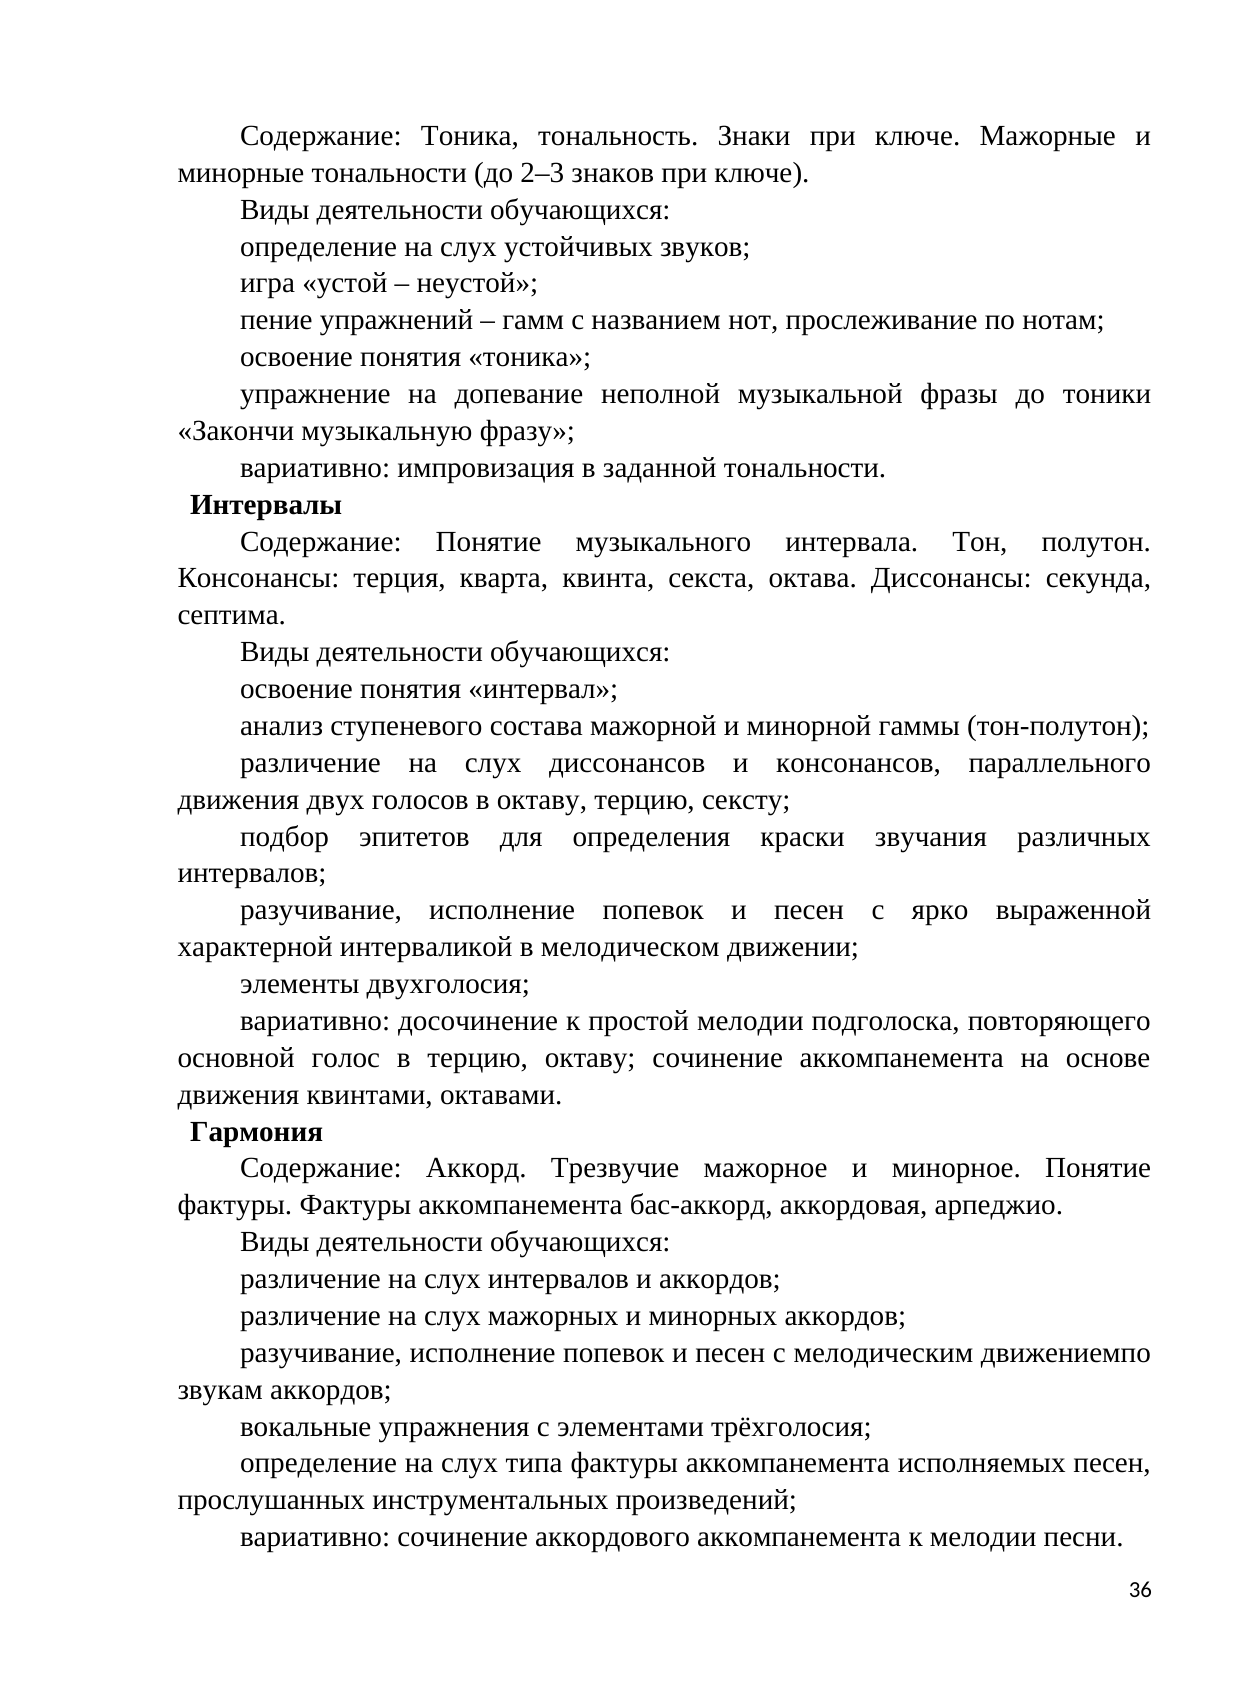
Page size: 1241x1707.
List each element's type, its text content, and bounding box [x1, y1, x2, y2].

text различение на слух мажорных и минорных аккордов; [177, 1298, 1152, 1332]
text вариативно: импровизация в заданной тональности. [177, 450, 1152, 483]
text освоение понятия «тоника»; [177, 339, 1152, 373]
text Виды деятельности обучающихся: [177, 1224, 1152, 1258]
text вокальные упражнения с элементами трёхголосия; [177, 1409, 1152, 1442]
text игра «устой – неустой»; [177, 266, 1152, 299]
text пение упражнений – гамм с названием нот, прослеживание по нотам; [177, 302, 1152, 336]
text упражнение на допевание неполной музыкальной фразы до тоники «Закончи музыкальную фразу»; [177, 376, 1152, 447]
text Содержание: Аккорд. Трезвучие мажорное и минорное. Понятие фактуры. Фактуры аккомпанемента бас-аккорд, аккордовая, арпеджио. [177, 1151, 1152, 1221]
text вариативно: сочинение аккордового аккомпанемента к мелодии песни. [177, 1519, 1152, 1553]
text разучивание, исполнение попевок и песен с мелодическим движениемпо звукам аккордов; [177, 1335, 1152, 1405]
text Содержание: Тоника, тональность. Знаки при ключе. Мажорные и минорные тональности (до 2–3 знаков при ключе). [177, 118, 1152, 188]
text разучивание, исполнение попевок и песен с ярко выраженной характерной интерваликой в мелодическом движении; [177, 892, 1152, 963]
text различение на слух интервалов и аккордов; [177, 1261, 1152, 1295]
text Виды деятельности обучающихся: [177, 192, 1152, 225]
text определение на слух устойчивых звуков; [177, 229, 1152, 262]
text определение на слух типа фактуры аккомпанемента исполняемых песен, прослушанных инструментальных произведений; [177, 1446, 1152, 1516]
text Интервалы [190, 487, 1152, 520]
text освоение понятия «интервал»; [177, 671, 1152, 705]
text Содержание: Понятие музыкального интервала. Тон, полутон. Консонансы: терция, кварта, квинта, секста, октава. Диссонансы: секунда, септима. [177, 524, 1152, 631]
text анализ ступеневого состава мажорной и минорной гаммы (тон-полутон); [177, 708, 1152, 742]
text вариативно: досочинение к простой мелодии подголоска, повторяющего основной голос в терцию, октаву; сочинение аккомпанемента на основе движения квинтами, октавами. [177, 1003, 1152, 1110]
text Гармония [190, 1114, 1152, 1147]
text различение на слух диссонансов и консонансов, параллельного движения двух голосов в октаву, терцию, сексту; [177, 745, 1152, 815]
text подбор эпитетов для определения краски звучания различных интервалов; [177, 819, 1152, 889]
text элементы двухголосия; [177, 966, 1152, 1000]
text Виды деятельности обучающихся: [177, 634, 1152, 668]
